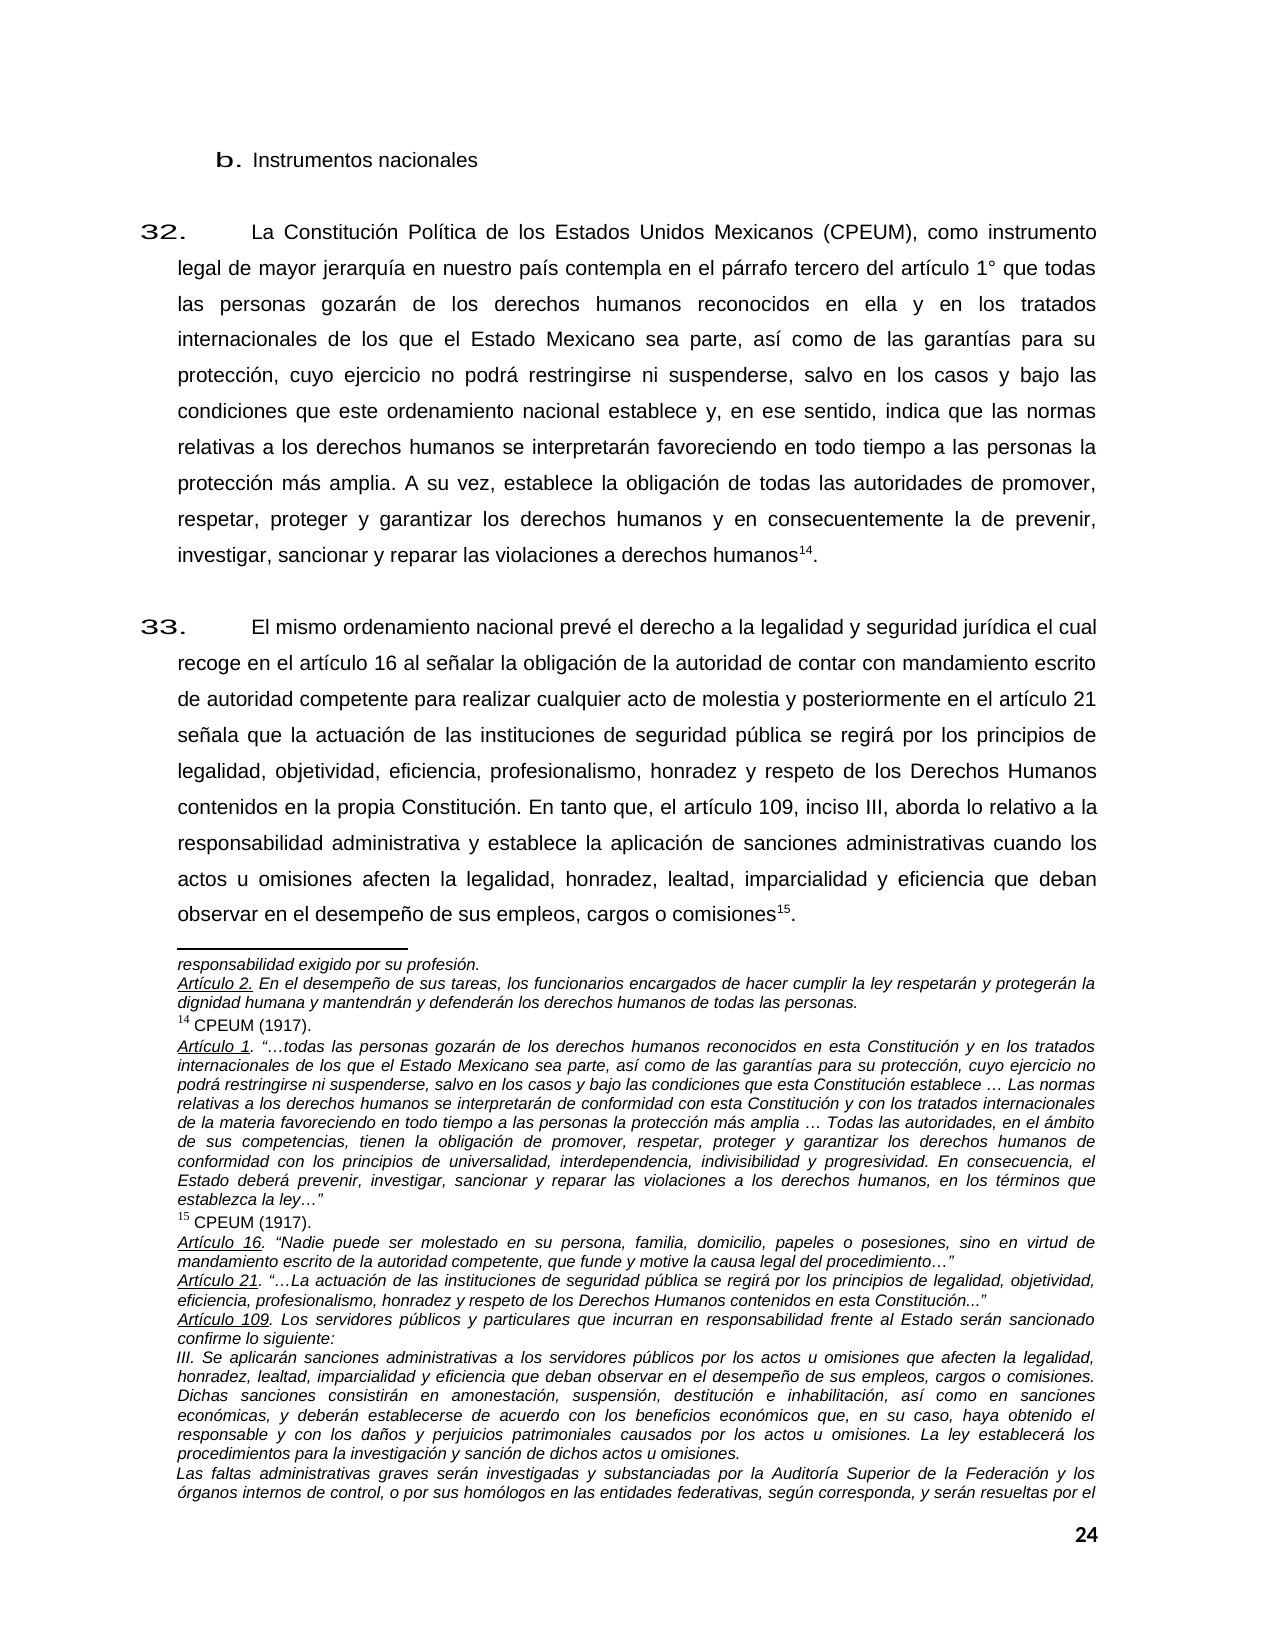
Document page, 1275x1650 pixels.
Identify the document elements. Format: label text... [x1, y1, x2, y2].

list El mismo ordenamiento nacional prevé el derecho a la legalidad y seguridad jurídica el cual recoge en el artículo 16 al señalar la obligación de la autoridad de contar con mandamiento escrito de autoridad competente para realizar cualquier acto de molestia y posteriormente en el artículo 21 señala que la actuación de las instituciones de seguridad pública se regirá por los principios de legalidad, objetividad, eficiencia, profesionalismo, honradez y respeto de los Derechos Humanos contenidos en la propia Constitución. En tanto que, el artículo 109, inciso III, aborda lo relativo a la responsabilidad administrativa y establece la aplicación de sanciones administrativas cuando los actos u omisiones afecten la legalidad, honradez, lealtad, imparcialidad y eficiencia que deban observar en el desempeño de sus empleos, cargos o comisiones. [140, 615, 1098, 926]
list Instrumentos nacionales [215, 148, 1098, 172]
list La Constitución Política de los Estados Unidos Mexicanos (CPEUM), como instrumento legal de mayor jerarquía en nuestro país contempla en el párrafo tercero del artículo 1° que todas las personas gozarán de los derechos humanos reconocidos en ella y en los tratados internacionales de los que el Estado Mexicano sea parte, así como de las garantías para su protección, cuyo ejercicio no podrá restringirse ni suspenderse, salvo en los casos y bajo las condiciones que este ordenamiento nacional establece y, en ese sentido, indica que las normas relativas a los derechos humanos se interpretarán favoreciendo en todo tiempo a las personas la protección más amplia. A su vez, establece la obligación de todas las autoridades de promover, respetar, proteger y garantizar los derechos humanos y en consecuentemente la de prevenir, investigar, sancionar y reparar las violaciones a derechos humanos. [140, 219, 1098, 567]
